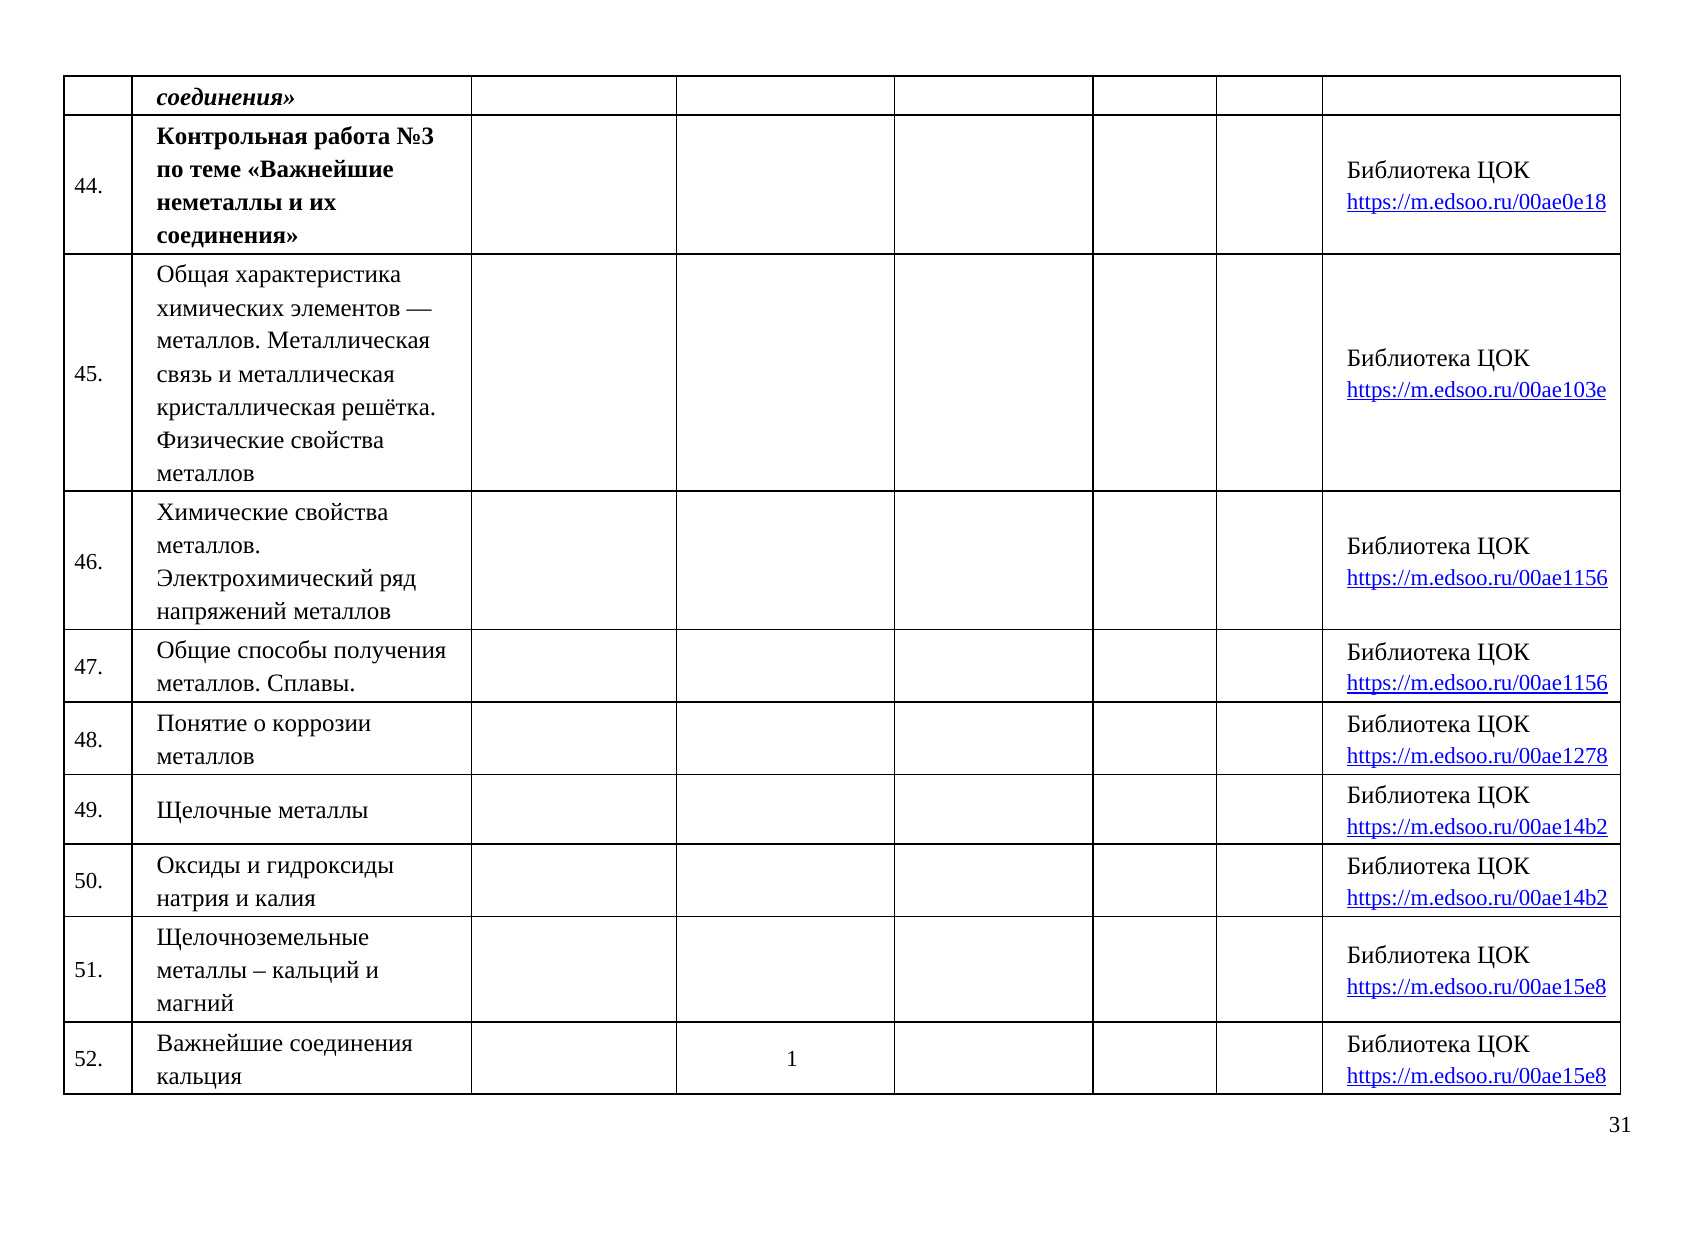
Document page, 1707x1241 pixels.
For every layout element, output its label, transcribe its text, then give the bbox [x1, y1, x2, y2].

table_cell Общие способы получения металлов. Сплавы. [133, 630, 471, 701]
table_cell [65, 77, 131, 114]
table_cell [1094, 917, 1216, 1021]
table_cell [65, 917, 131, 1021]
table_cell [677, 845, 894, 916]
table_cell [65, 255, 131, 490]
table_cell [1217, 255, 1322, 490]
table_cell [1094, 775, 1216, 843]
table_cell [895, 1023, 1092, 1093]
table_cell [1217, 1023, 1322, 1093]
table_cell [895, 917, 1092, 1021]
table_cell [472, 775, 676, 843]
table_cell [677, 775, 894, 843]
table_cell [895, 703, 1092, 773]
table_cell Библиотека ЦОК https://m.edsoo.ru/00ae1156 [1323, 492, 1620, 629]
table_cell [1323, 77, 1620, 114]
table_cell [472, 845, 676, 916]
table_cell [1217, 703, 1322, 773]
table_cell [472, 255, 676, 490]
table_cell [65, 1023, 131, 1093]
table_cell Понятие о коррозии металлов [133, 703, 471, 773]
table_cell [1217, 77, 1322, 114]
table_cell [895, 630, 1092, 701]
table_cell Библиотека ЦОК https://m.edsoo.ru/00ae14b2 [1323, 845, 1620, 916]
table_cell Общая характеристика химических элементов — металлов. Металлическая связь и металлическая кристаллическая решётка. Физические свойства металлов [133, 255, 471, 490]
table_cell [677, 116, 894, 253]
table_cell [65, 630, 131, 701]
table_cell [472, 116, 676, 253]
table_cell [895, 255, 1092, 490]
table_cell [65, 775, 131, 843]
table_cell Библиотека ЦОК https://m.edsoo.ru/00ae14b2 [1323, 775, 1620, 843]
table_cell [65, 845, 131, 916]
table_cell Библиотека ЦОК https://m.edsoo.ru/00ae0e18 [1323, 116, 1620, 253]
table_cell [677, 630, 894, 701]
table_cell [895, 845, 1092, 916]
table_cell [1217, 630, 1322, 701]
table_cell [677, 77, 894, 114]
table_cell [1217, 775, 1322, 843]
table_cell [472, 630, 676, 701]
table_cell [1094, 116, 1216, 253]
table_cell Химические свойства металлов. Электрохимический ряд напряжений металлов [133, 492, 471, 629]
table_cell Библиотека ЦОК https://m.edsoo.ru/00ae1278 [1323, 703, 1620, 773]
table_cell [677, 255, 894, 490]
table_cell Библиотека ЦОК https://m.edsoo.ru/00ae15e8 [1323, 917, 1620, 1021]
table_cell [1217, 116, 1322, 253]
table_cell [1094, 630, 1216, 701]
table_cell [1217, 845, 1322, 916]
table_cell Щелочные металлы [133, 775, 471, 843]
table_cell [65, 703, 131, 773]
table_cell [472, 917, 676, 1021]
table_cell [895, 116, 1092, 253]
table_cell [1094, 703, 1216, 773]
table_cell Библиотека ЦОК https://m.edsoo.ru/00ae103e [1323, 255, 1620, 490]
table_cell Оксиды и гидроксиды натрия и калия [133, 845, 471, 916]
table_cell Контрольная работа №3 по теме «Важнейшие неметаллы и их соединения» [133, 116, 471, 253]
table_cell [472, 77, 676, 114]
table_cell [677, 492, 894, 629]
table_cell 1 [677, 1023, 894, 1093]
table_cell [895, 77, 1092, 114]
table_cell Важнейшие соединения кальция [133, 1023, 471, 1093]
table_cell [65, 116, 131, 253]
table_cell [1217, 917, 1322, 1021]
table_cell [895, 492, 1092, 629]
table_cell Библиотека ЦОК https://m.edsoo.ru/00ae1156 [1323, 630, 1620, 701]
table_cell [1217, 492, 1322, 629]
table_cell [472, 1023, 676, 1093]
table_cell [472, 703, 676, 773]
table_cell [677, 703, 894, 773]
table_cell [1094, 492, 1216, 629]
table_cell [1094, 1023, 1216, 1093]
table_cell [1094, 255, 1216, 490]
table_cell [472, 492, 676, 629]
table_cell [1094, 77, 1216, 114]
table_cell [1094, 845, 1216, 916]
table_cell [677, 917, 894, 1021]
table_cell Щелочноземельные металлы – кальций и магний [133, 917, 471, 1021]
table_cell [133, 77, 471, 114]
table_cell [895, 775, 1092, 843]
table_cell [65, 492, 131, 629]
table_cell Библиотека ЦОК https://m.edsoo.ru/00ae15e8 [1323, 1023, 1620, 1093]
